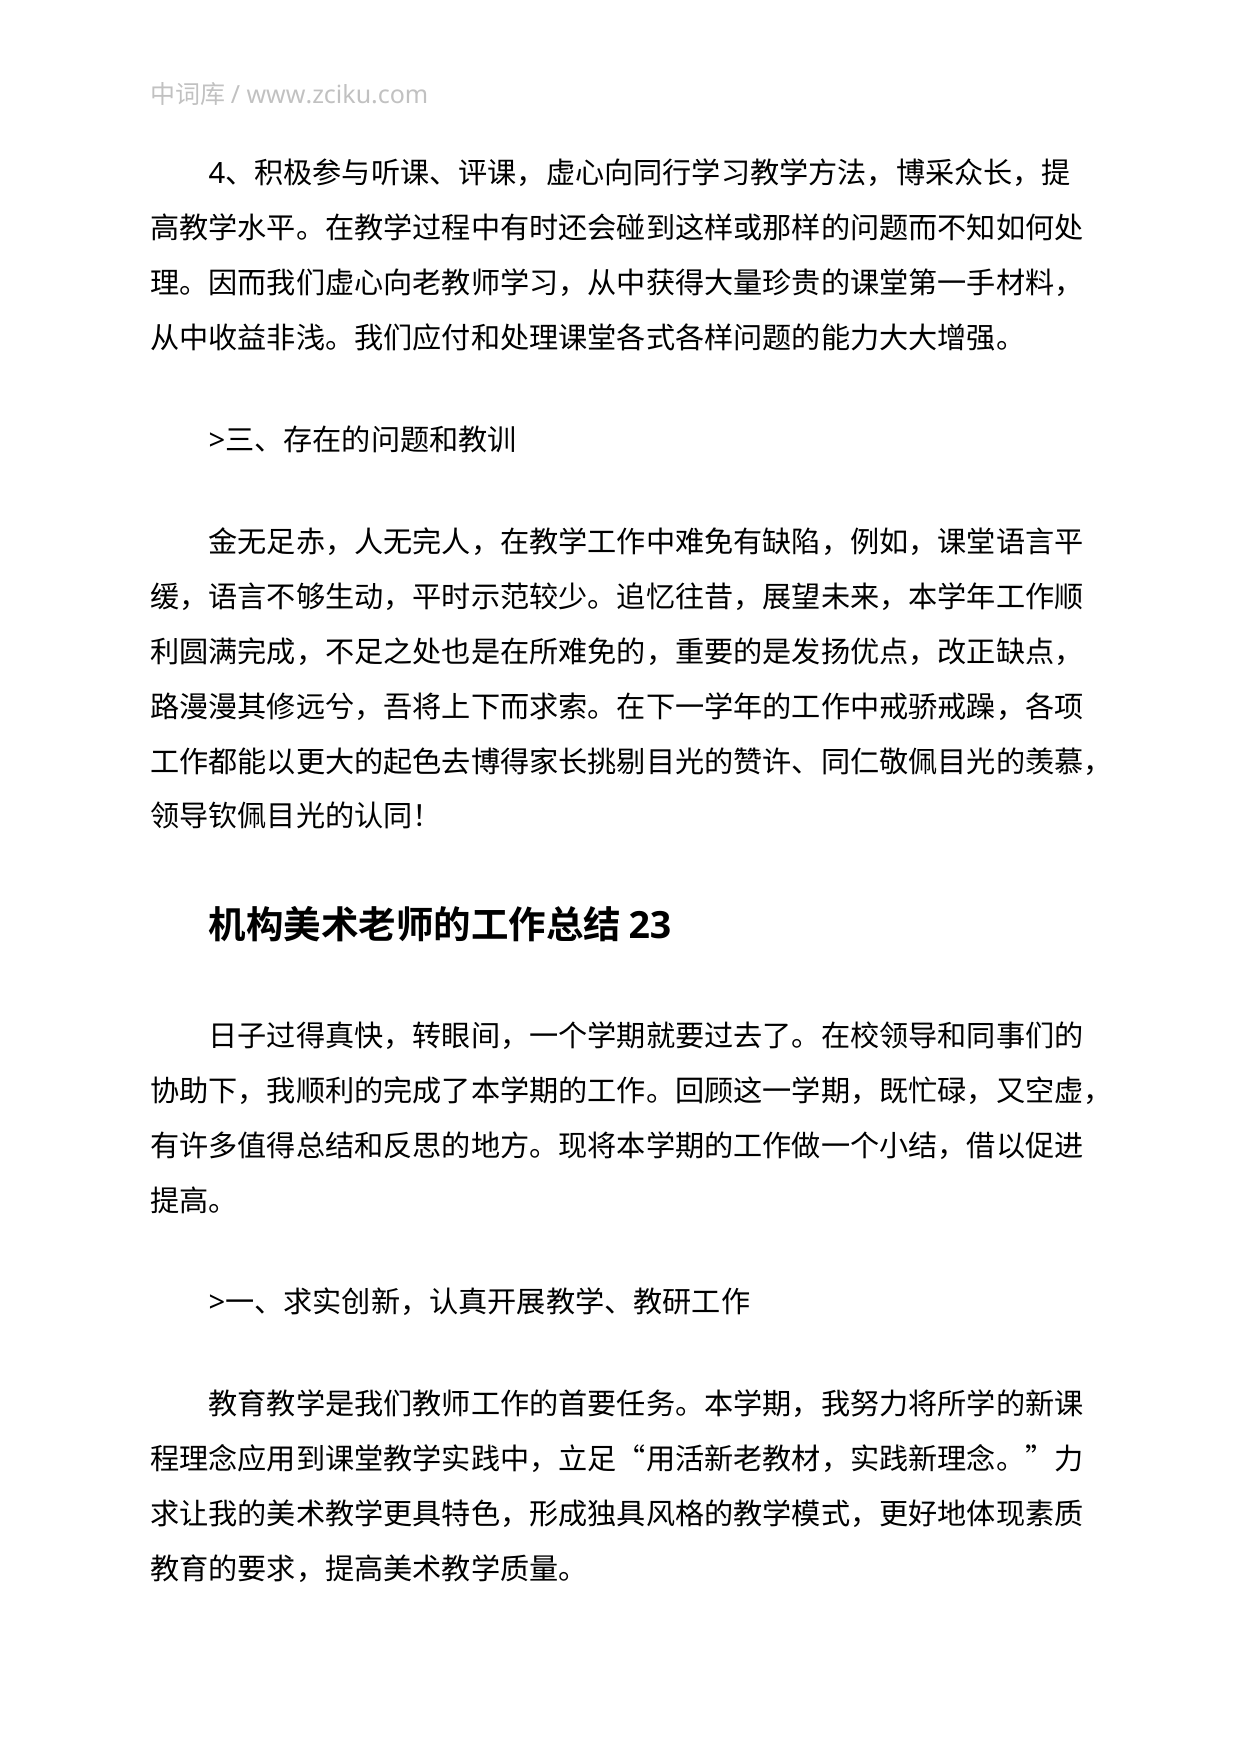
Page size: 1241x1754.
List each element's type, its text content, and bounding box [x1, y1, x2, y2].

text >三、存在的问题和教训 [150, 417, 1090, 459]
text 机构美术老师的工作总结23 [150, 895, 1090, 949]
text >一、求实创新，认真开展教学、教研工作 [150, 1279, 1090, 1321]
text 教育教学是我们教师工作的首要任务。本学期，我努力将所学的新课程理念应用到课堂教学实践中，立足“用活新老教材，实践新理念。”力求让我的美术教学更具特色，形成独具风格的教学模式，更好地体现素质教育的要求，提高美术教学质量。 [150, 1381, 1090, 1588]
text 4、积极参与听课、评课，虚心向同行学习教学方法，博采众长，提高教学水平。在教学过程中有时还会碰到这样或那样的问题而不知如何处理。因而我们虚心向老教师学习，从中获得大量珍贵的课堂第一手材料，从中收益非浅。我们应付和处理课堂各式各样问题的能力大大增强。 [150, 150, 1090, 357]
text 日子过得真快，转眼间，一个学期就要过去了。在校领导和同事们的协助下，我顺利的完成了本学期的工作。回顾这一学期，既忙碌，又空虚，有许多值得总结和反思的地方。现将本学期的工作做一个小结，借以促进提高。 [150, 1012, 1090, 1219]
text 金无足赤，人无完人，在教学工作中难免有缺陷，例如，课堂语言平缓，语言不够生动，平时示范较少。追忆往昔，展望未来，本学年工作顺利圆满完成，不足之处也是在所难免的，重要的是发扬优点，改正缺点，路漫漫其修远兮，吾将上下而求索。在下一学年的工作中戒骄戒躁，各项工作都能以更大的起色去博得家长挑剔目光的赞许、同仁敬佩目光的羡慕，领导钦佩目光的认同！ [150, 518, 1090, 835]
